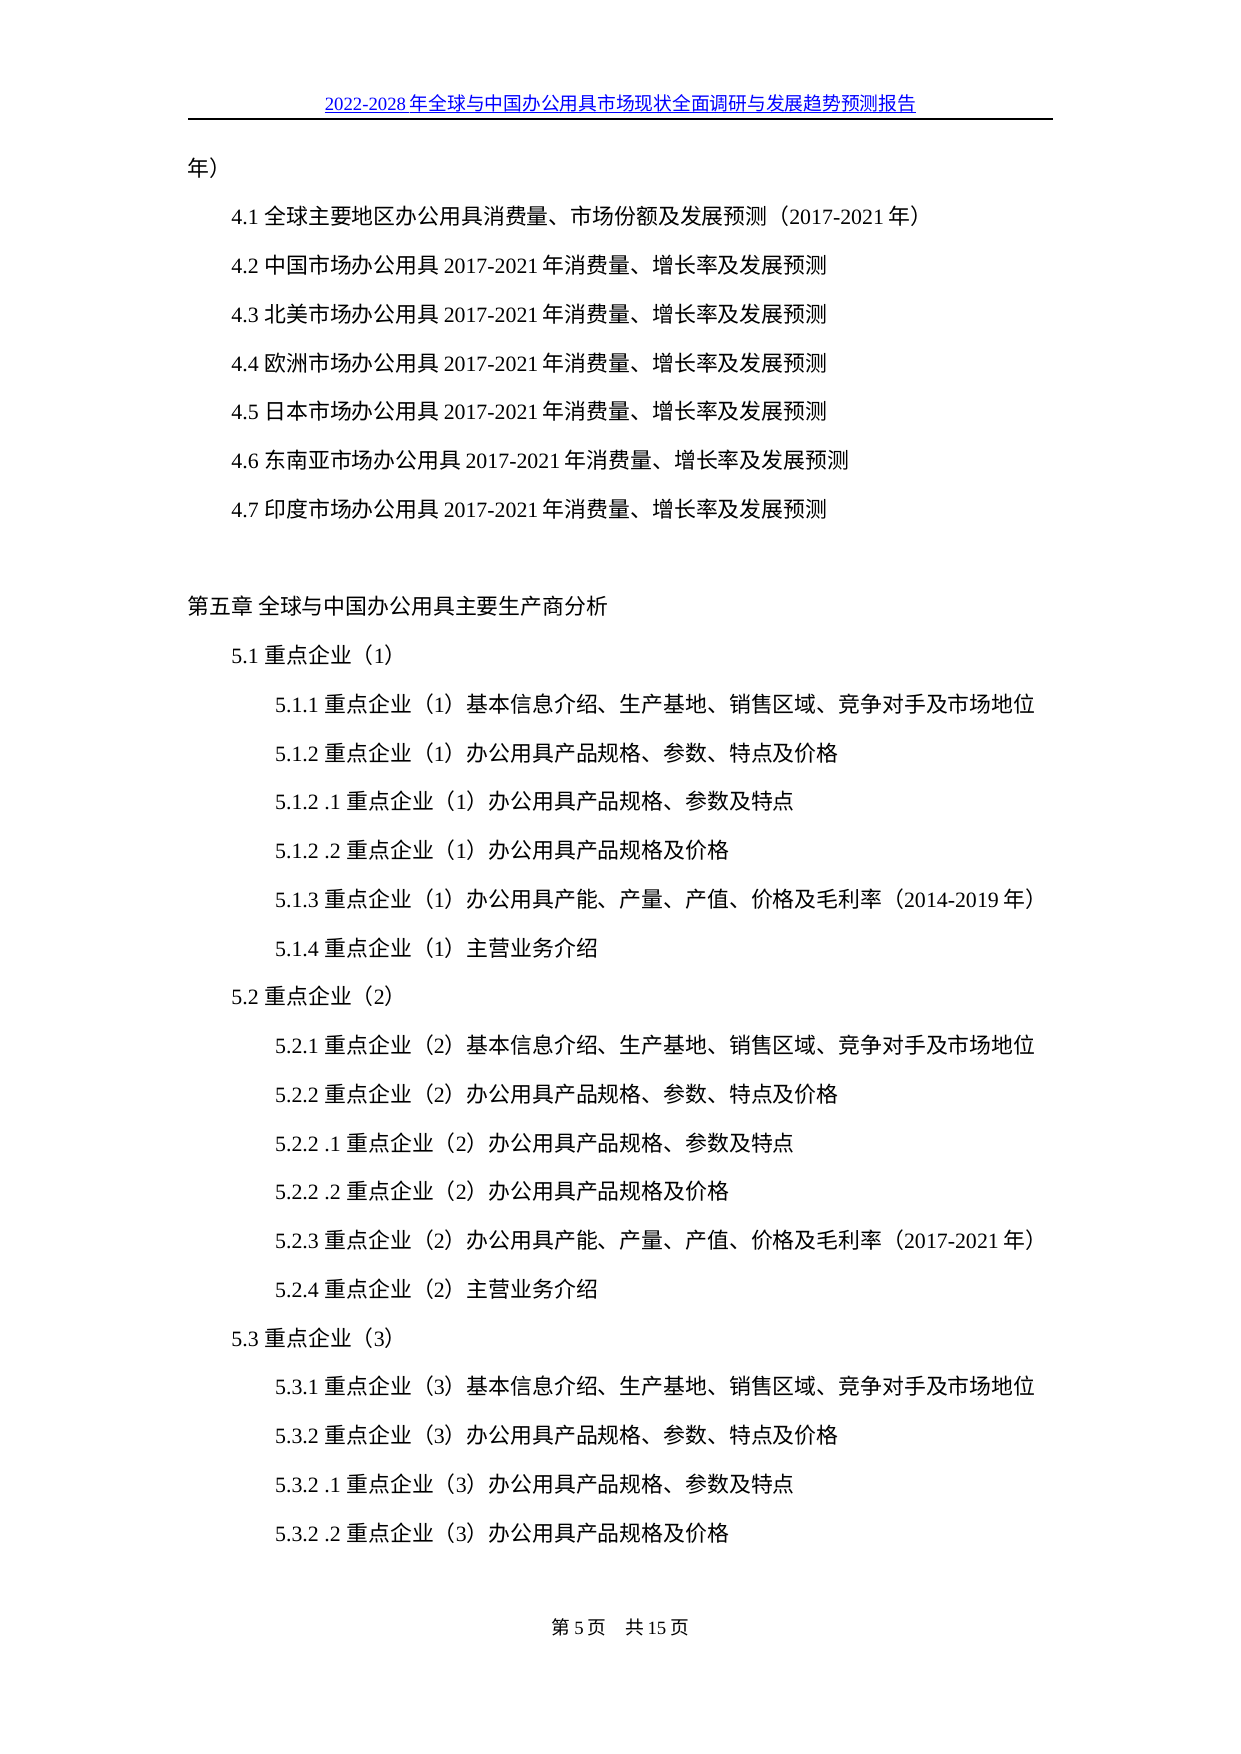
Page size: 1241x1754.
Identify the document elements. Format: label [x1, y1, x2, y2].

text [187, 150, 1053, 1548]
